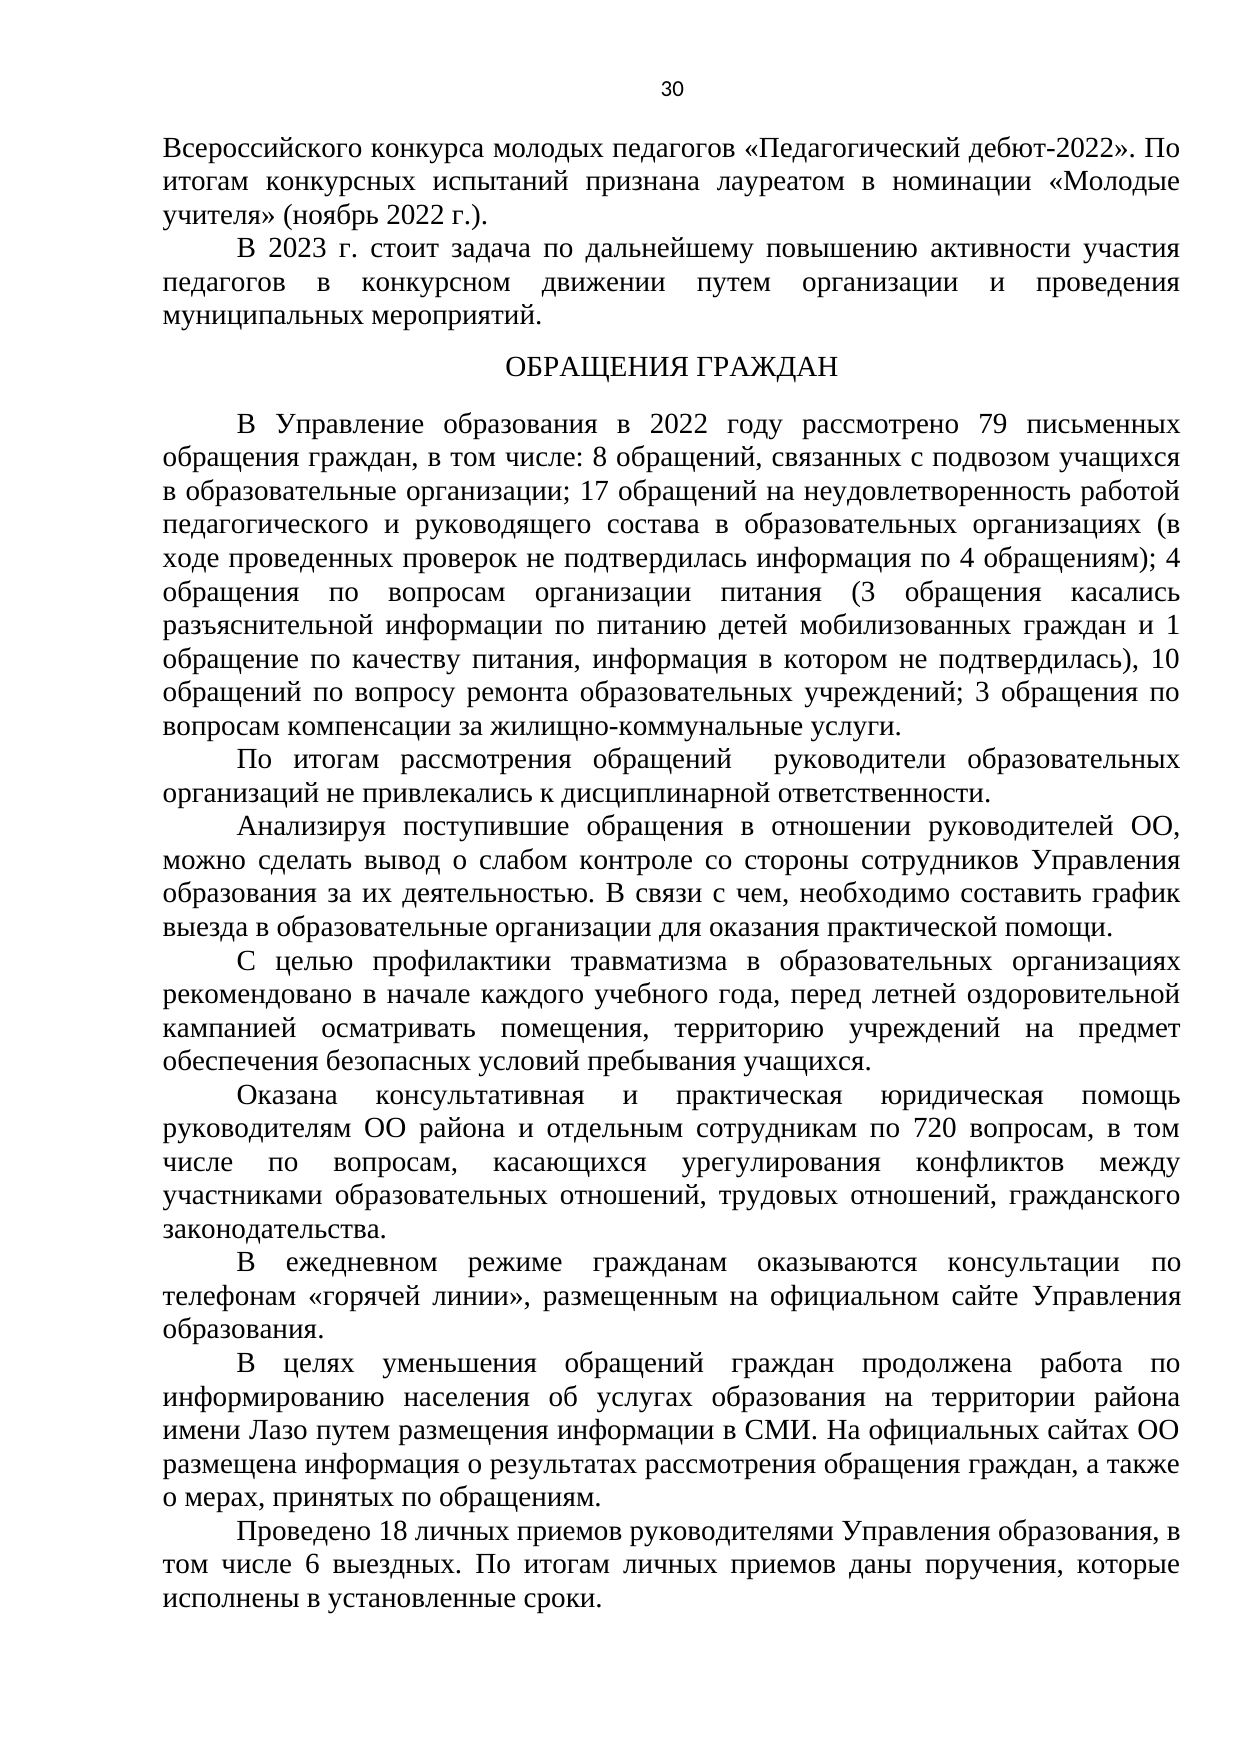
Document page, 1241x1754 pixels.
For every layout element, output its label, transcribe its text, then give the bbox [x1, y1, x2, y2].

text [162, 130, 1181, 230]
text В Управление образования в 2022 году рассмотрено 79 письменных обращения граждан, в том числе: 8 обращений, связанных с подвозом учащихся в образовательные организации; 17 обращений на неудовлетворенность работой педагогического и руководящего состава в образовательных организациях (в ходе проведенных проверок не подтвердилась информация по 4 обращениям); 4 обращения по вопросам организации питания (3 обращения касались разъяснительной информации по питанию детей мобилизованных граждан и 1 обращение по качеству питания, информация в котором не подтвердилась), 10 обращений по вопросу ремонта образовательных учреждений; 3 обращения по вопросам компенсации за жилищно-коммунальные услуги. [162, 406, 1181, 741]
text По итогам рассмотрения обращений руководители образовательных организаций не привлекались к дисциплинарной ответственности. [162, 741, 1181, 808]
text ОБРАЩЕНИЯ ГРАЖДАН [162, 356, 1181, 381]
text Оказана консультативная и практическая юридическая помощь руководителям ОО района и отдельным сотрудникам по 720 вопросам, в том числе по вопросам, касающихся урегулирования конфликтов между участниками образовательных отношений, трудовых отношений, гражданского законодательства. [162, 1077, 1181, 1244]
text В 2023 г. стоит задача по дальнейшему повышению активности участия педагогов в конкурсном движении путем организации и проведения муниципальных мероприятий. [162, 230, 1181, 331]
text С целью профилактики травматизма в образовательных организациях рекомендовано в начале каждого учебного года, перед летней оздоровительной кампанией осматривать помещения, территорию учреждений на предмет обеспечения безопасных условий пребывания учащихся. [162, 943, 1181, 1077]
text Проведено 18 личных приемов руководителями Управления образования, в том числе 6 выездных. По итогам личных приемов даны поручения, которые исполнены в установленные сроки. [162, 1513, 1181, 1613]
text В целях уменьшения обращений граждан продолжена работа по информированию населения об услугах образования на территории района имени Лазо путем размещения информации в СМИ. На официальных сайтах ОО размещена информация о результатах рассмотрения обращения граждан, а также о мерах, принятых по обращениям. [162, 1345, 1181, 1513]
text В ежедневном режиме гражданам оказываются консультации по телефонам «горячей линии», размещенным на официальном сайте Управления образования. [162, 1244, 1181, 1345]
text Анализируя поступившие обращения в отношении руководителей ОО, можно сделать вывод о слабом контроле со стороны сотрудников Управления образования за их деятельностью. В связи с чем, необходимо составить график выезда в образовательные организации для оказания практической помощи. [162, 808, 1181, 943]
